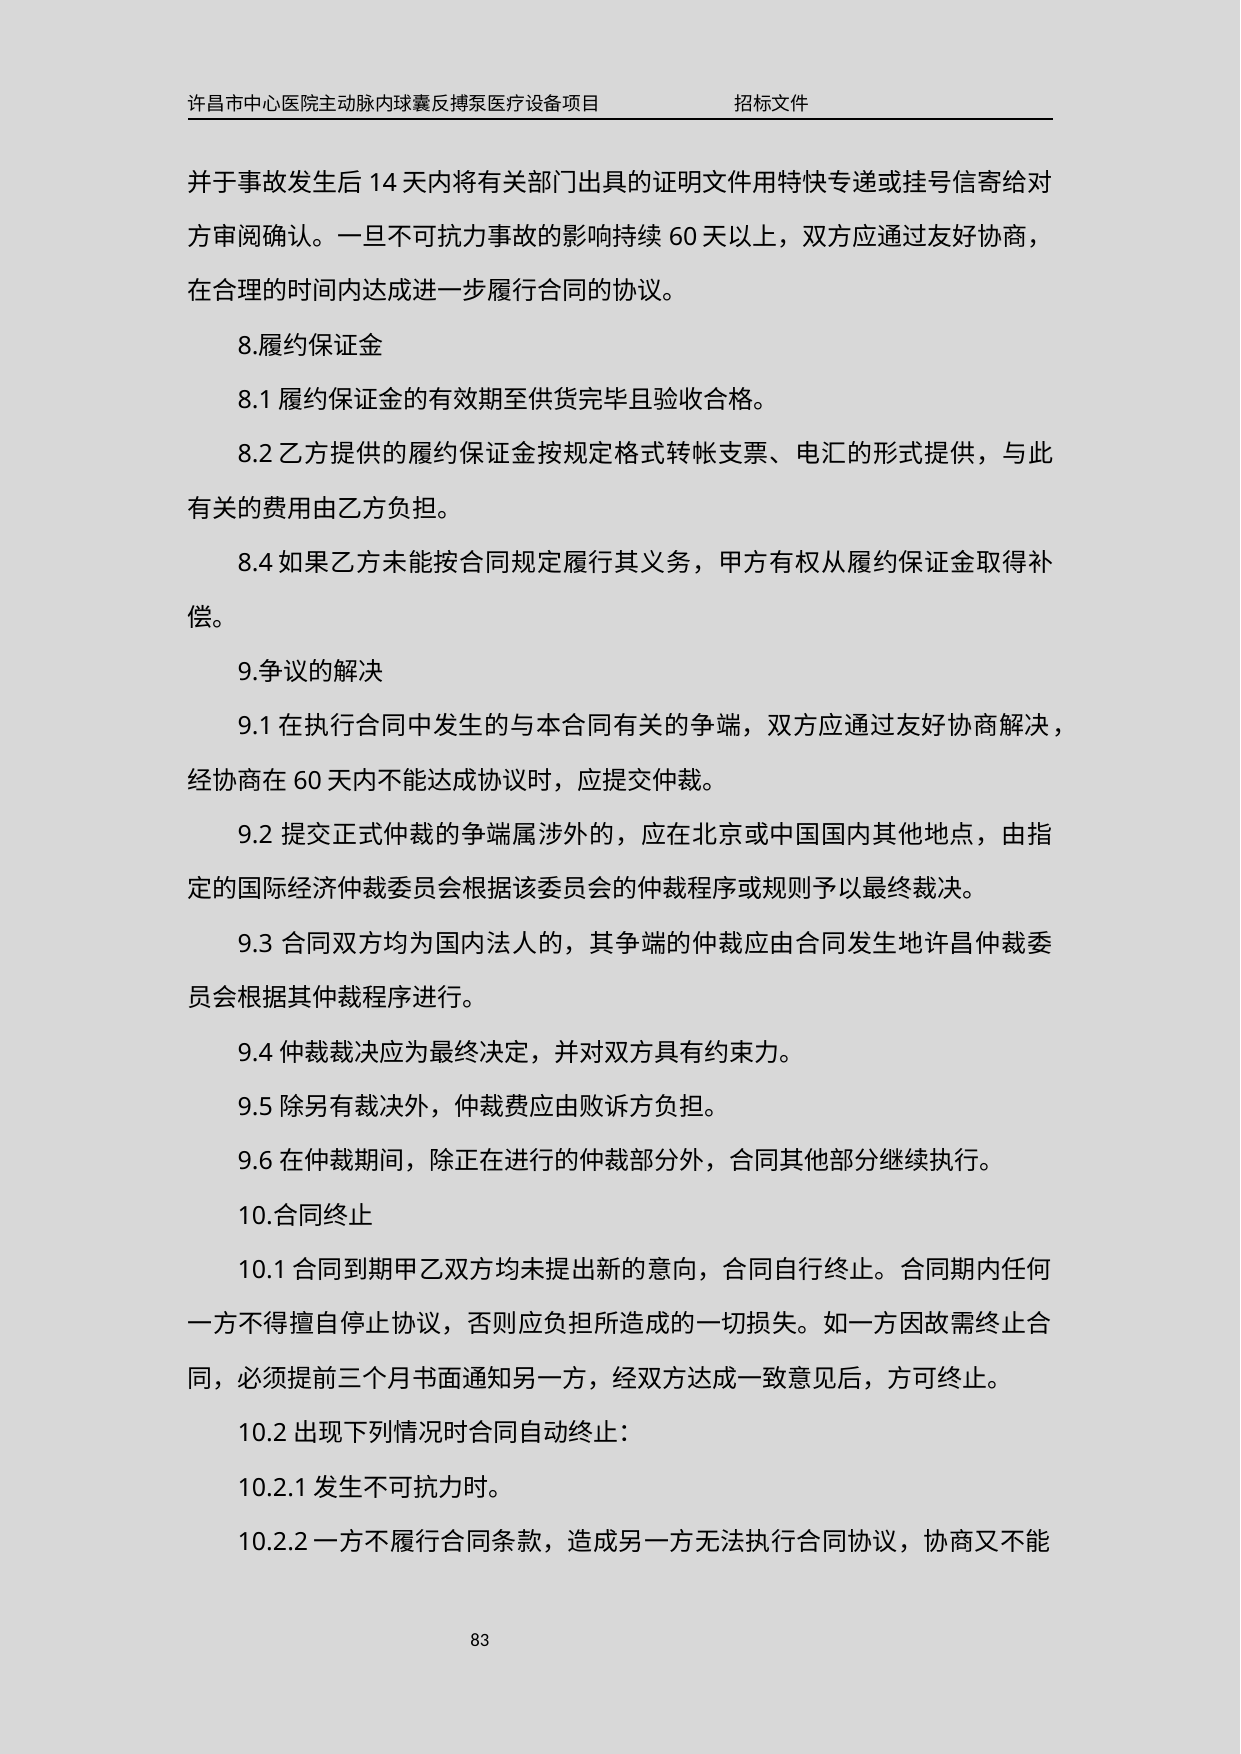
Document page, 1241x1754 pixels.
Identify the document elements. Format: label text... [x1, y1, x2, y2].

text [187, 162, 1053, 307]
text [187, 1521, 1053, 1558]
text 9.6 在仲裁期间，除正在进行的仲裁部分外，合同其他部分继续执行。 [187, 1141, 1053, 1177]
text 9.4 仲裁裁决应为最终决定，并对双方具有约束力。 [187, 1032, 1053, 1068]
text 9.5 除另有裁决外，仲裁费应由败诉方负担。 [187, 1086, 1053, 1123]
text 9.2 提交正式仲裁的争端属涉外的，应在北京或中国国内其他地点，由指定的国际经济仲裁委员会根据该委员会的仲裁程序或规则予以最终裁决。 [187, 814, 1053, 905]
text 10.合同终止 [187, 1195, 1053, 1231]
text 8.履约保证金 [187, 325, 1053, 361]
text 10.2.1发生不可抗力时。 [187, 1467, 1053, 1503]
text 10.2 出现下列情况时合同自动终止： [187, 1413, 1053, 1449]
text 8.2乙方提供的履约保证金按规定格式转帐支票、电汇的形式提供，与此有关的费用由乙方负担。 [187, 434, 1053, 524]
text 8.4如果乙方未能按合同规定履行其义务，甲方有权从履约保证金取得补偿。 [187, 543, 1053, 633]
text 9.1在执行合同中发生的与本合同有关的争端，双方应通过友好协商解决，经协商在 60天内不能达成协议时，应提交仲裁。 [187, 706, 1053, 796]
text 9.争议的解决 [187, 651, 1053, 688]
text 9.3 合同双方均为国内法人的，其争端的仲裁应由合同发生地许昌仲裁委员会根据其仲裁程序进行。 [187, 923, 1053, 1014]
text 8.1履约保证金的有效期至供货完毕且验收合格。 [187, 379, 1053, 416]
text 10.1合同到期甲乙双方均未提出新的意向，合同自行终止。合同期内任何一方不得擅自停止协议，否则应负担所造成的一切损失。如一方因故需终止合同，必须提前三个月书面通知另一方，经双方达成一致意见后，方可终止。 [187, 1249, 1053, 1394]
